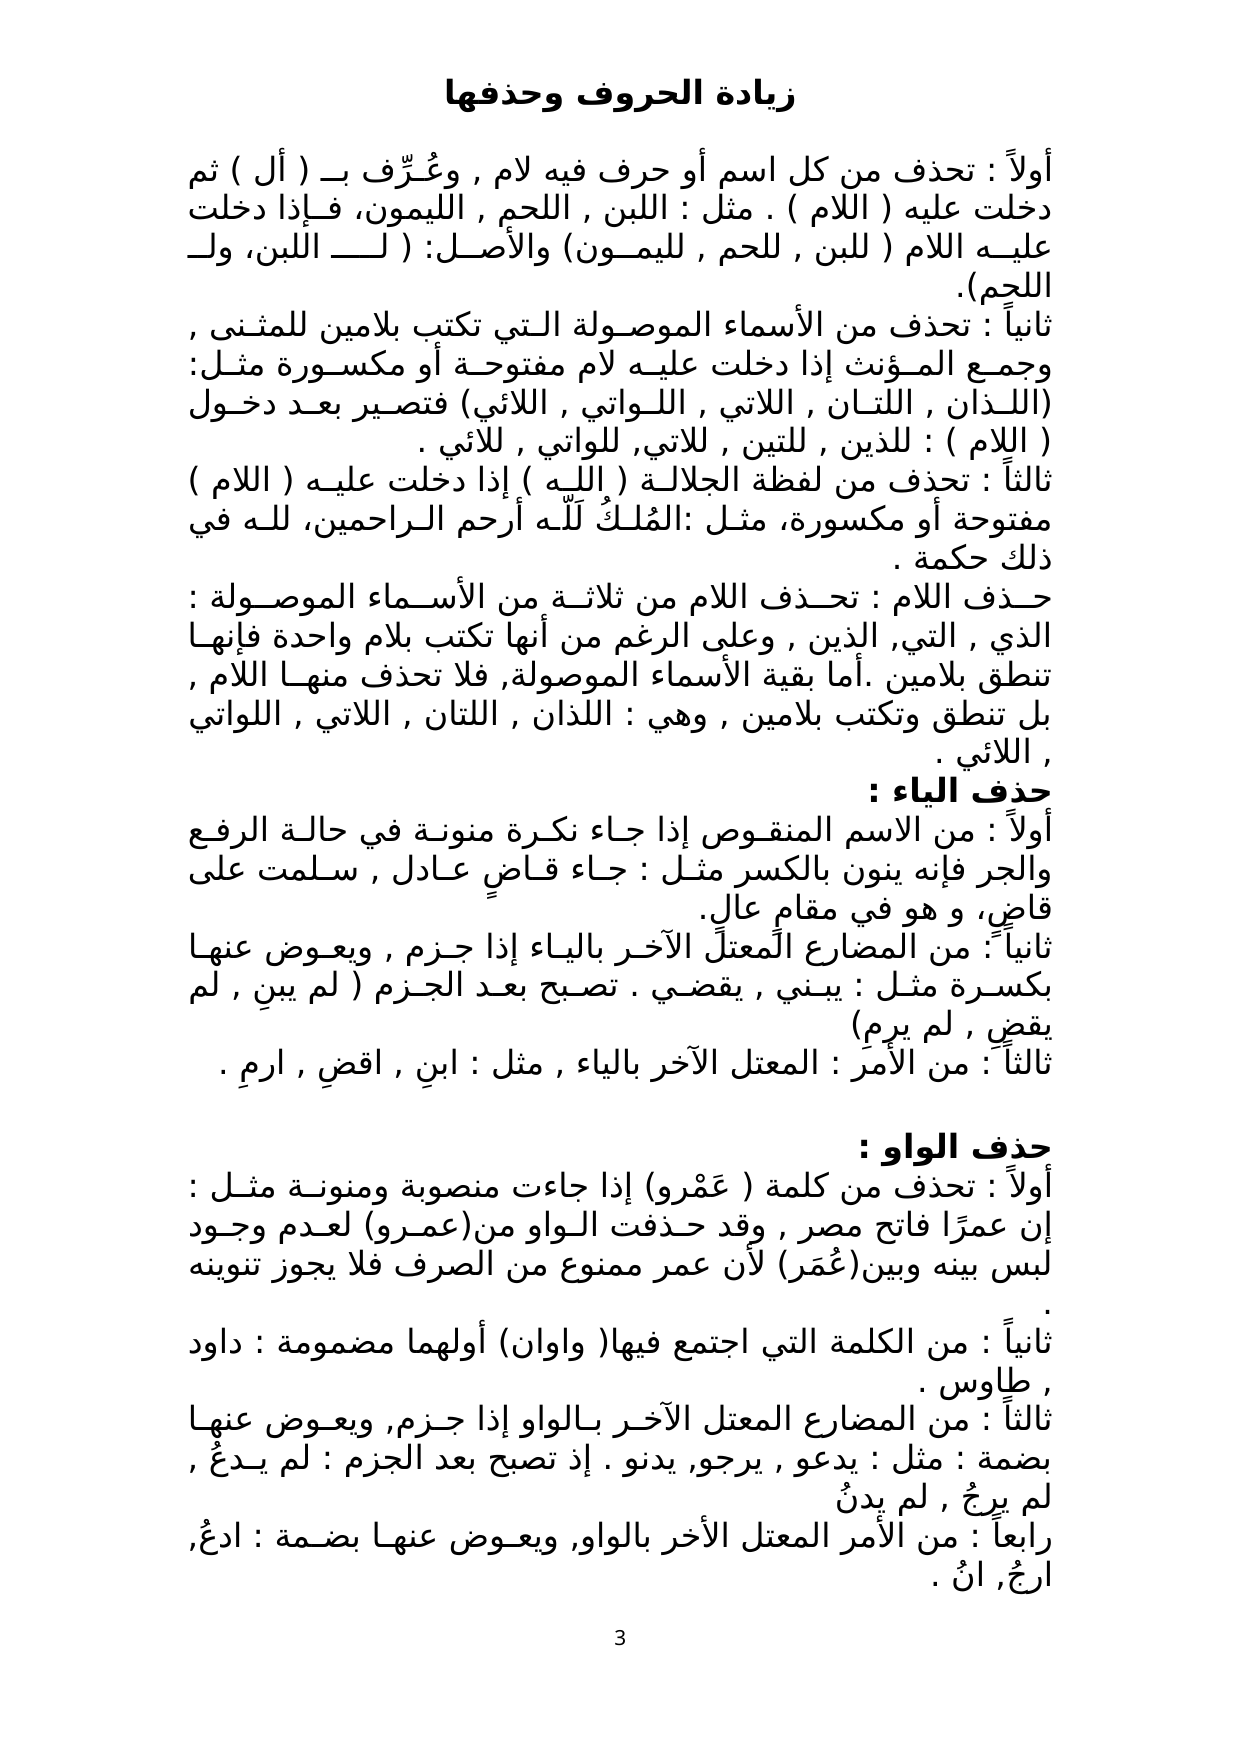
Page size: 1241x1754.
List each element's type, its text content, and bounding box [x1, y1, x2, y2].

text رابعاً : من الأمر المعتل الأخر بالواو, ويعوض عنها بضمة : ادعُ, ارجُ, انُ . [187, 1516, 1053, 1594]
text ثانياً : تحذف من الأسماء الموصولة التي تكتب بلامين للمثنى , وجمع المؤنث إذا دخلت عليه لام مفتوحة أو مكسورة مثل:(اللذان , اللتان , اللاتي , اللواتي , اللائي) فتصير بعد دخول ( اللام ) : للذين , للتين , للاتي, للواتي , للائي . [187, 305, 1053, 461]
text حذف الياء : [187, 772, 1053, 811]
text ثانياً : من الكلمة التي اجتمع فيها( واوان) أولهما مضمومة : داود , طاوس . [187, 1322, 1053, 1400]
text أولاً : تحذف من كلمة ( عَمْرو) إذا جاءت منصوبة ومنونة مثل : إن عمرًا فاتح مصر , وقد حذفت الواو من(عمرو) لعدم وجود لبس بينه وبين(عُمَر) لأن عمر ممنوع من الصرف فلا يجوز تنوينه . [187, 1167, 1053, 1322]
text حذف الواو : [187, 1128, 1053, 1167]
text أولاً : تحذف من كل اسم أو حرف فيه لام , وعُرِّف بـ ( أل ) ثم دخلت عليه ( اللام ) . مثل : اللبن , اللحم , الليمون، فإذا دخلت عليه اللام ( للبن , للحم , لليمون) والأصل: ( لـــ اللبن، ولــ اللحم). [187, 150, 1053, 305]
text ثالثاً : من المضارع المعتل الآخر بالواو إذا جزم, ويعوض عنها بضمة : مثل : يدعو , يرجو, يدنو . إذ تصبح بعد الجزم : لم يدعُ , لم يرجُ , لم يدنُ [187, 1400, 1053, 1516]
text حذف اللام : تحذف اللام من ثلاثة من الأسماء الموصولة : الذي , التي, الذين , وعلى الرغم من أنها تكتب بلام واحدة فإنها تنطق بلامين .أما بقية الأسماء الموصولة, فلا تحذف منها اللام , بل تنطق وتكتب بلامين , وهي : اللذان , اللتان , اللاتي , اللواتي , اللائي . [187, 577, 1053, 772]
text ثالثاً : تحذف من لفظة الجلالة ( الله ) إذا دخلت عليه ( اللام ) مفتوحة أو مكسورة، مثل :المُلكُ لَلّه أرحم الراحمين، لله في ذلك حكمة . [187, 461, 1053, 577]
text أولاً : من الاسم المنقوص إذا جاء نكرة منونة في حالة الرفع والجر فإنه ينون بالكسر مثل : جاء قاضٍ عادل , سلمت على قاضٍ، و هو في مقامٍ عالٍ. [187, 811, 1053, 927]
text ثانياً : من المضارع المعتل الآخر بالياء إذا جزم , ويعوض عنها بكسرة مثل : يبني , يقضي . تصبح بعد الجزم ( لم يبنِ , لم يقضِ , لم يرمِ) [187, 927, 1053, 1044]
text ثالثاً : من الأمر : المعتل الآخر بالياء , مثل : ابنِ , اقضِ , ارمِ . [187, 1044, 1053, 1082]
